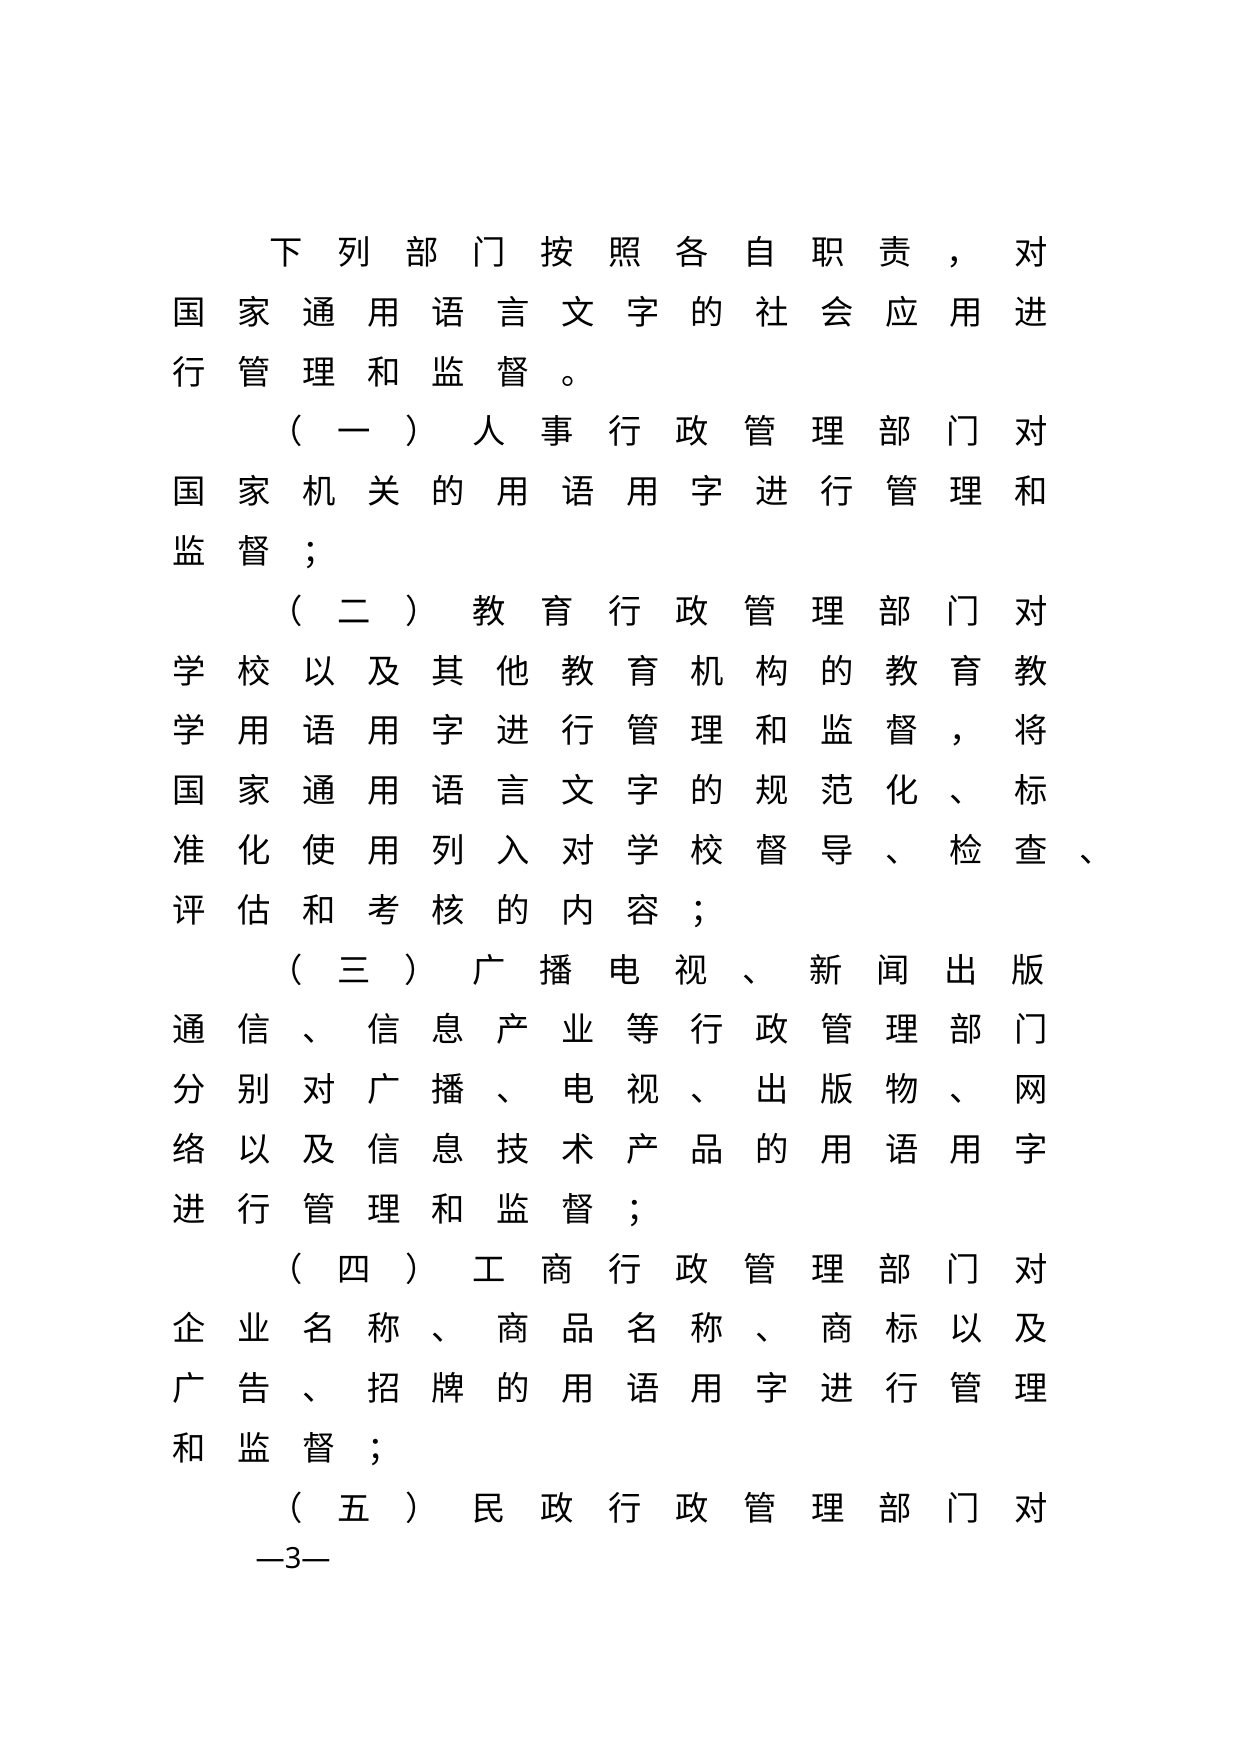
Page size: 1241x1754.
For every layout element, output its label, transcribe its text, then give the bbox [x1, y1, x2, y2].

text （一）人事行政管理部门对国家机关的用语用字进行管理和监督； [172, 399, 1079, 579]
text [172, 1476, 1079, 1536]
text （二）教育行政管理部门对学校以及其他教育机构的教育教学用语用字进行管理和监督，将国家通用语言文字的规范化、标准化使用列入对学校督导、检查、评估和考核的内容； [172, 579, 1079, 938]
text （四）工商行政管理部门对企业名称、商品名称、商标以及广告、招牌的用语用字进行管理和监督； [172, 1237, 1079, 1476]
text （三）广播电视、新闻出版、通信、信息产业等行政管理部门分别对广播、电视、出版物、网络以及信息技术产品的用语用字进行管理和监督； [172, 938, 1079, 1237]
text 下列部门按照各自职责，对国家通用语言文字的社会应用进行管理和监督。 [172, 220, 1079, 399]
